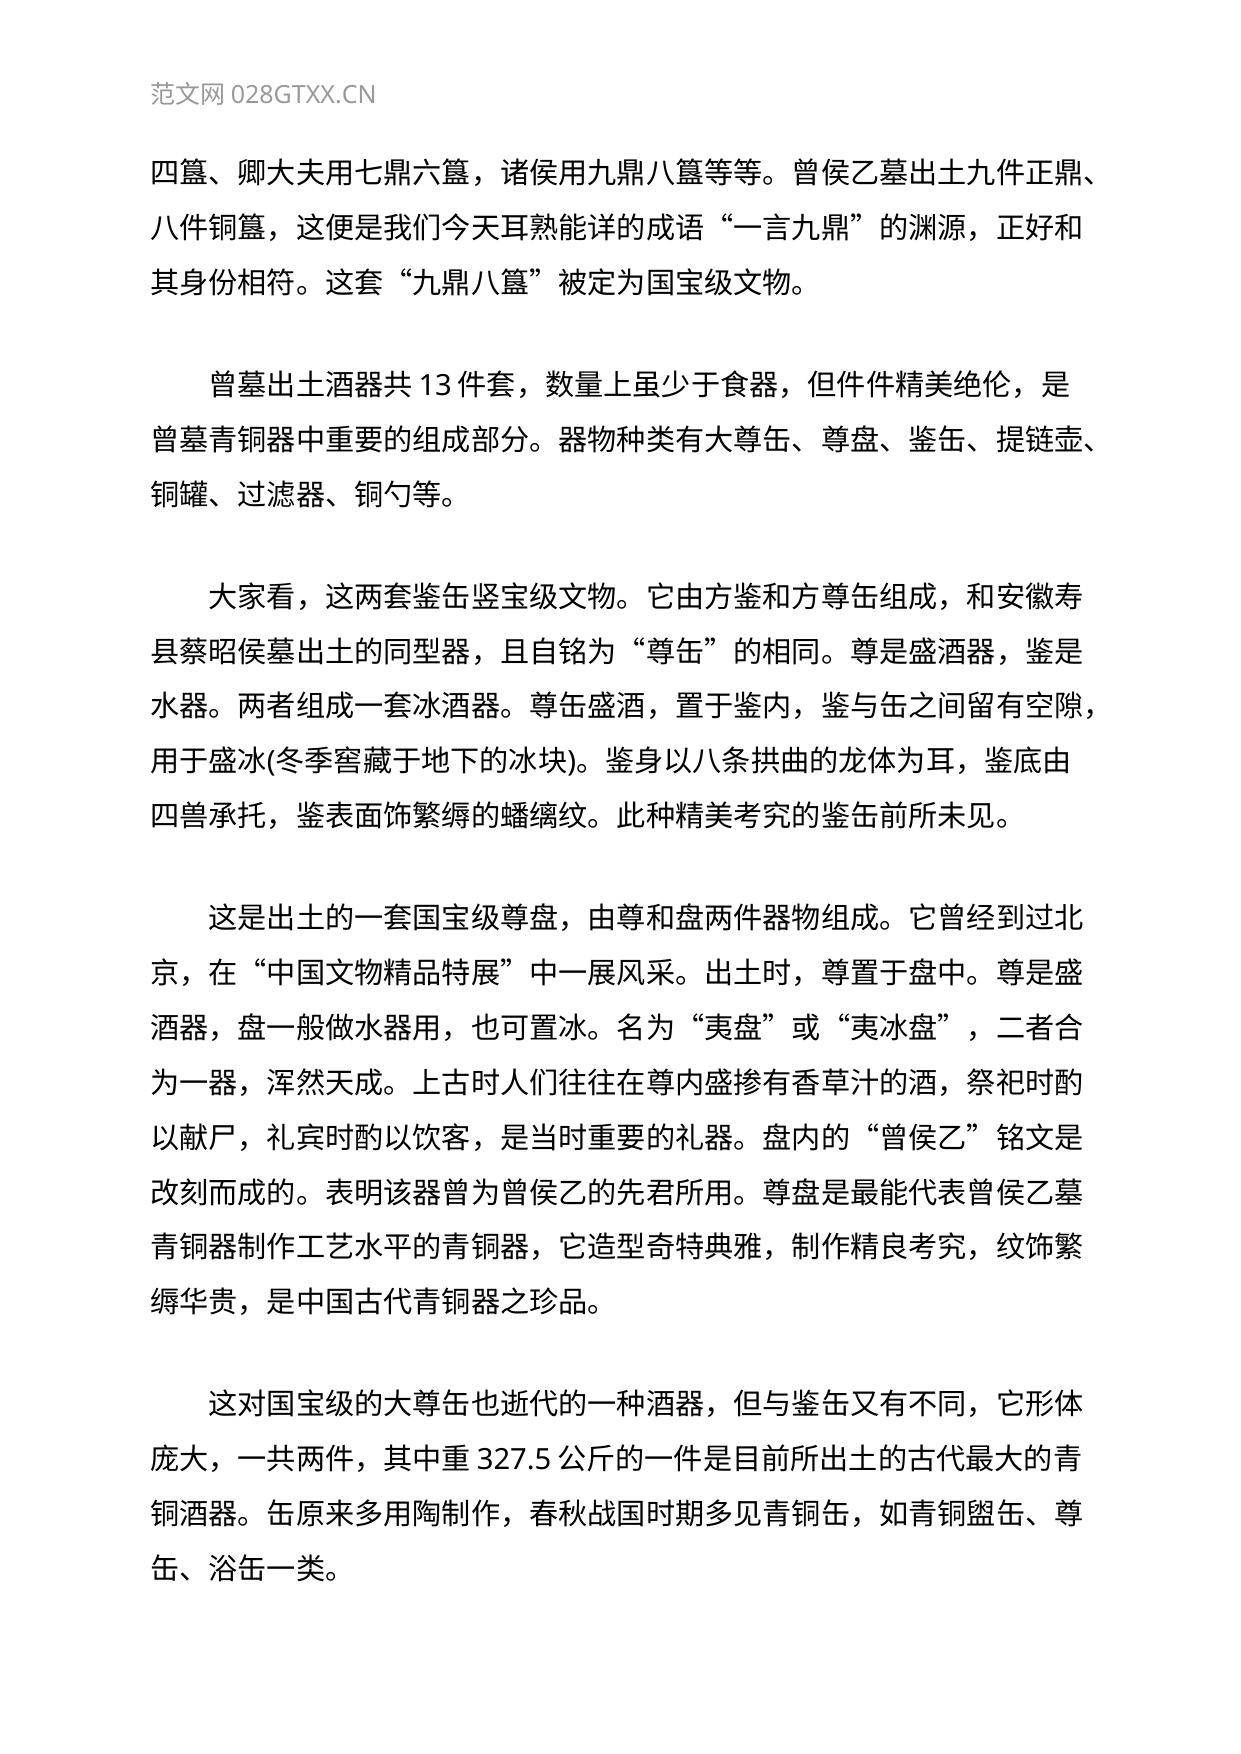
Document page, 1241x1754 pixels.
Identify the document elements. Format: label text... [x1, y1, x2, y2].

text 这是出土的一套国宝级尊盘，由尊和盘两件器物组成。它曾经到过北京，在“中国文物精品特展”中一展风采。出土时，尊置于盘中。尊是盛酒器，盘一般做水器用，也可置冰。名为“夷盘”或“夷冰盘”，二者合为一器，浑然天成。上古时人们往往在尊内盛掺有香草汁的酒，祭祀时酌以献尸，礼宾时酌以饮客，是当时重要的礼器。盘内的“曾侯乙”铭文是改刻而成的。表明该器曾为曾侯乙的先君所用。尊盘是最能代表曾侯乙墓青铜器制作工艺水平的青铜器，它造型奇特典雅，制作精良考究，纹饰繁缛华贵，是中国古代青铜器之珍品。 [150, 895, 1090, 1321]
text 大家看，这两套鉴缶竖宝级文物。它由方鉴和方尊缶组成，和安徽寿县蔡昭侯墓出土的同型器，且自铭为“尊缶”的相同。尊是盛酒器，鉴是水器。两者组成一套冰酒器。尊缶盛酒，置于鉴内，鉴与缶之间留有空隙，用于盛冰(冬季窖藏于地下的冰块)。鉴身以八条拱曲的龙体为耳，鉴底由四兽承托，鉴表面饰繁缛的蟠缡纹。此种精美考究的鉴缶前所未见。 [150, 573, 1090, 835]
text 曾墓出土酒器共13件套，数量上虽少于食器，但件件精美绝伦，是曾墓青铜器中重要的组成部分。器物种类有大尊缶、尊盘、鉴缶、提链壶、铜罐、过滤器、铜勺等。 [150, 362, 1090, 514]
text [150, 150, 1090, 302]
text 这对国宝级的大尊缶也逝代的一种酒器，但与鉴缶又有不同，它形体庞大，一共两件，其中重327.5公斤的一件是目前所出土的古代最大的青铜酒器。缶原来多用陶制作，春秋战国时期多见青铜缶，如青铜盥缶、尊缶、浴缶一类。 [150, 1381, 1090, 1588]
